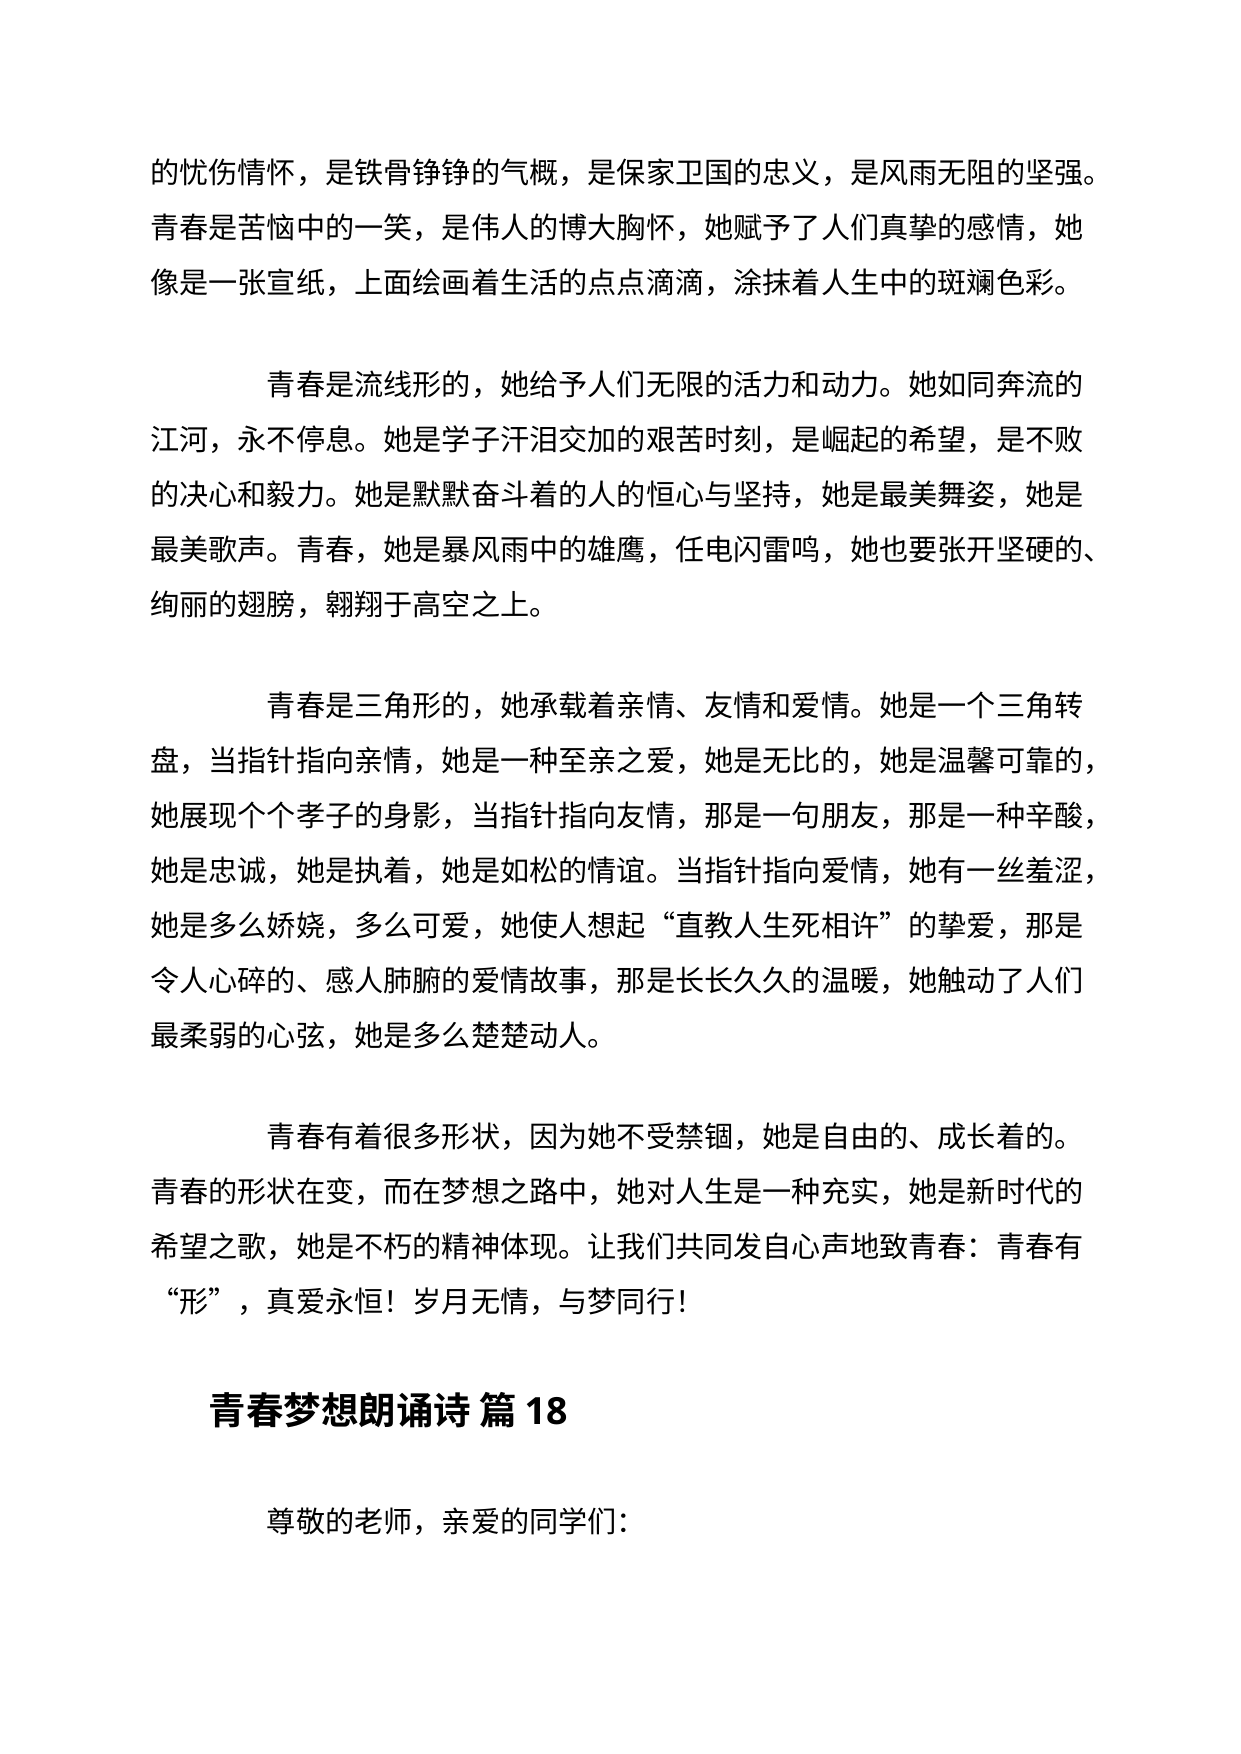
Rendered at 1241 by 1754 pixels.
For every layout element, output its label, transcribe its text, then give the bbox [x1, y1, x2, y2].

text 青春是流线形的，她给予人们无限的活力和动力。她如同奔流的江河，永不停息。她是学子汗泪交加的艰苦时刻，是崛起的希望，是不败的决心和毅力。她是默默奋斗着的人的恒心与坚持，她是最美舞姿，她是最美歌声。青春，她是暴风雨中的雄鹰，任电闪雷鸣，她也要张开坚硬的、绚丽的翅膀，翱翔于高空之上。 [150, 362, 1090, 623]
text 青春有着很多形状，因为她不受禁锢，她是自由的、成长着的。青春的形状在变，而在梦想之路中，她对人生是一种充实，她是新时代的希望之歌，她是不朽的精神体现。让我们共同发自心声地致青春：青春有“形”，真爱永恒！岁月无情，与梦同行！ [150, 1114, 1090, 1321]
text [150, 150, 1090, 302]
text 青春梦想朗诵诗 篇18 [150, 1381, 1090, 1435]
text 尊敬的老师，亲爱的同学们： [150, 1498, 1090, 1540]
text 青春是三角形的，她承载着亲情、友情和爱情。她是一个三角转盘，当指针指向亲情，她是一种至亲之爱，她是无比的，她是温馨可靠的，她展现个个孝子的身影，当指针指向友情，那是一句朋友，那是一种辛酸，她是忠诚，她是执着，她是如松的情谊。当指针指向爱情，她有一丝羞涩，她是多么娇娆，多么可爱，她使人想起“直教人生死相许”的挚爱，那是令人心碎的、感人肺腑的爱情故事，那是长长久久的温暖，她触动了人们最柔弱的心弦，她是多么楚楚动人。 [150, 683, 1090, 1054]
